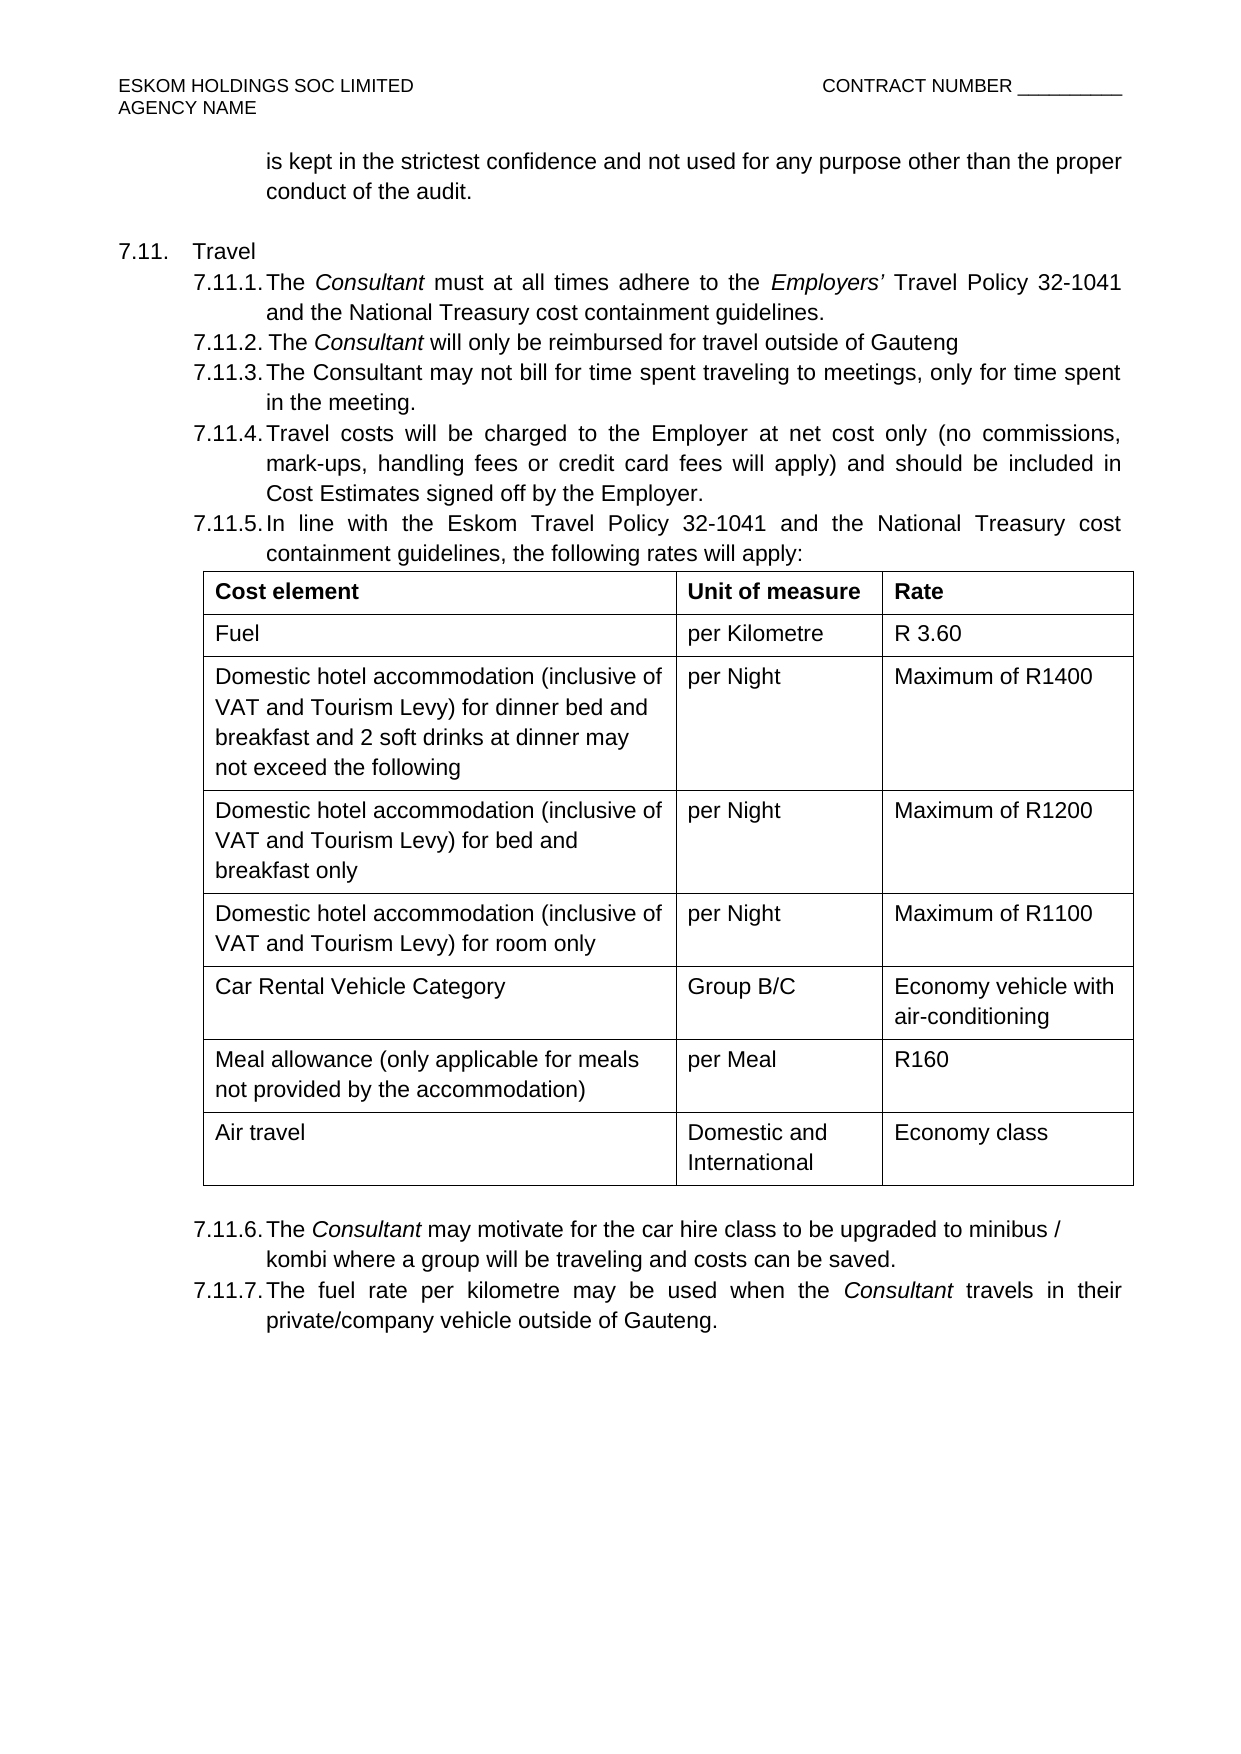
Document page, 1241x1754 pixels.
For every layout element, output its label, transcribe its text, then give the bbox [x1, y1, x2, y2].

list The Consultant must at all times adhere to the Employers’ Travel Policy 32-1041 and the National Treasury cost containment guidelines. [193, 268, 1122, 325]
table_cell Economy vehicle with air-conditioning [883, 967, 1133, 1039]
list In line with the Eskom Travel Policy 32-1041 and the National Treasury cost containment guidelines, the following rates will apply: [193, 510, 1122, 567]
list Travel [118, 238, 1122, 265]
table_cell Maximum of R1100 [883, 894, 1133, 966]
table_cell Domestic hotel accommodation (inclusive of VAT and Tourism Levy) for room only [204, 894, 676, 966]
table_header Unit of measure [677, 572, 882, 613]
list The Consultant may not bill for time spent traveling to meetings, only for time spent in the meeting. [193, 359, 1122, 416]
list The fuel rate per kilometre may be used when the Consultant travels in their private/company vehicle outside of Gauteng. [193, 1277, 1122, 1333]
table_cell Domestic and International [677, 1113, 882, 1185]
table_cell per Night [677, 791, 882, 893]
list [193, 148, 1122, 204]
table_cell Fuel [204, 615, 676, 656]
table_cell Economy class [883, 1113, 1133, 1185]
table_cell per Meal [677, 1040, 882, 1112]
table_cell Maximum of R1400 [883, 657, 1133, 790]
table_cell Maximum of R1200 [883, 791, 1133, 893]
table_cell R 3.60 [883, 615, 1133, 656]
list The Consultant may motivate for the car hire class to be upgraded to minibus / kombi where a group will be traveling and costs can be saved. [193, 1216, 1122, 1273]
table_header Cost element [204, 572, 676, 613]
list The Consultant will only be reimbursed for travel outside of Gauteng [193, 329, 1122, 355]
table_cell per Night [677, 657, 882, 790]
table_cell Group B/C [677, 967, 882, 1039]
list Travel costs will be charged to the Employer at net cost only (no commissions, mark-ups, handling fees or credit card fees will apply) and should be included in Cost Estimates signed off by the Employer. [193, 419, 1122, 506]
table_cell Air travel [204, 1113, 676, 1185]
table_header Rate [883, 572, 1133, 613]
table_cell Meal allowance (only applicable for meals not provided by the accommodation) [204, 1040, 676, 1112]
table_cell per Night [677, 894, 882, 966]
table_cell Domestic hotel accommodation (inclusive of VAT and Tourism Levy) for bed and breakfast only [204, 791, 676, 893]
table_cell R160 [883, 1040, 1133, 1112]
table_cell Domestic hotel accommodation (inclusive of VAT and Tourism Levy) for dinner bed and breakfast and 2 soft drinks at dinner may not exceed the following [204, 657, 676, 790]
table_cell Car Rental Vehicle Category [204, 967, 676, 1039]
table_cell per Kilometre [677, 615, 882, 656]
